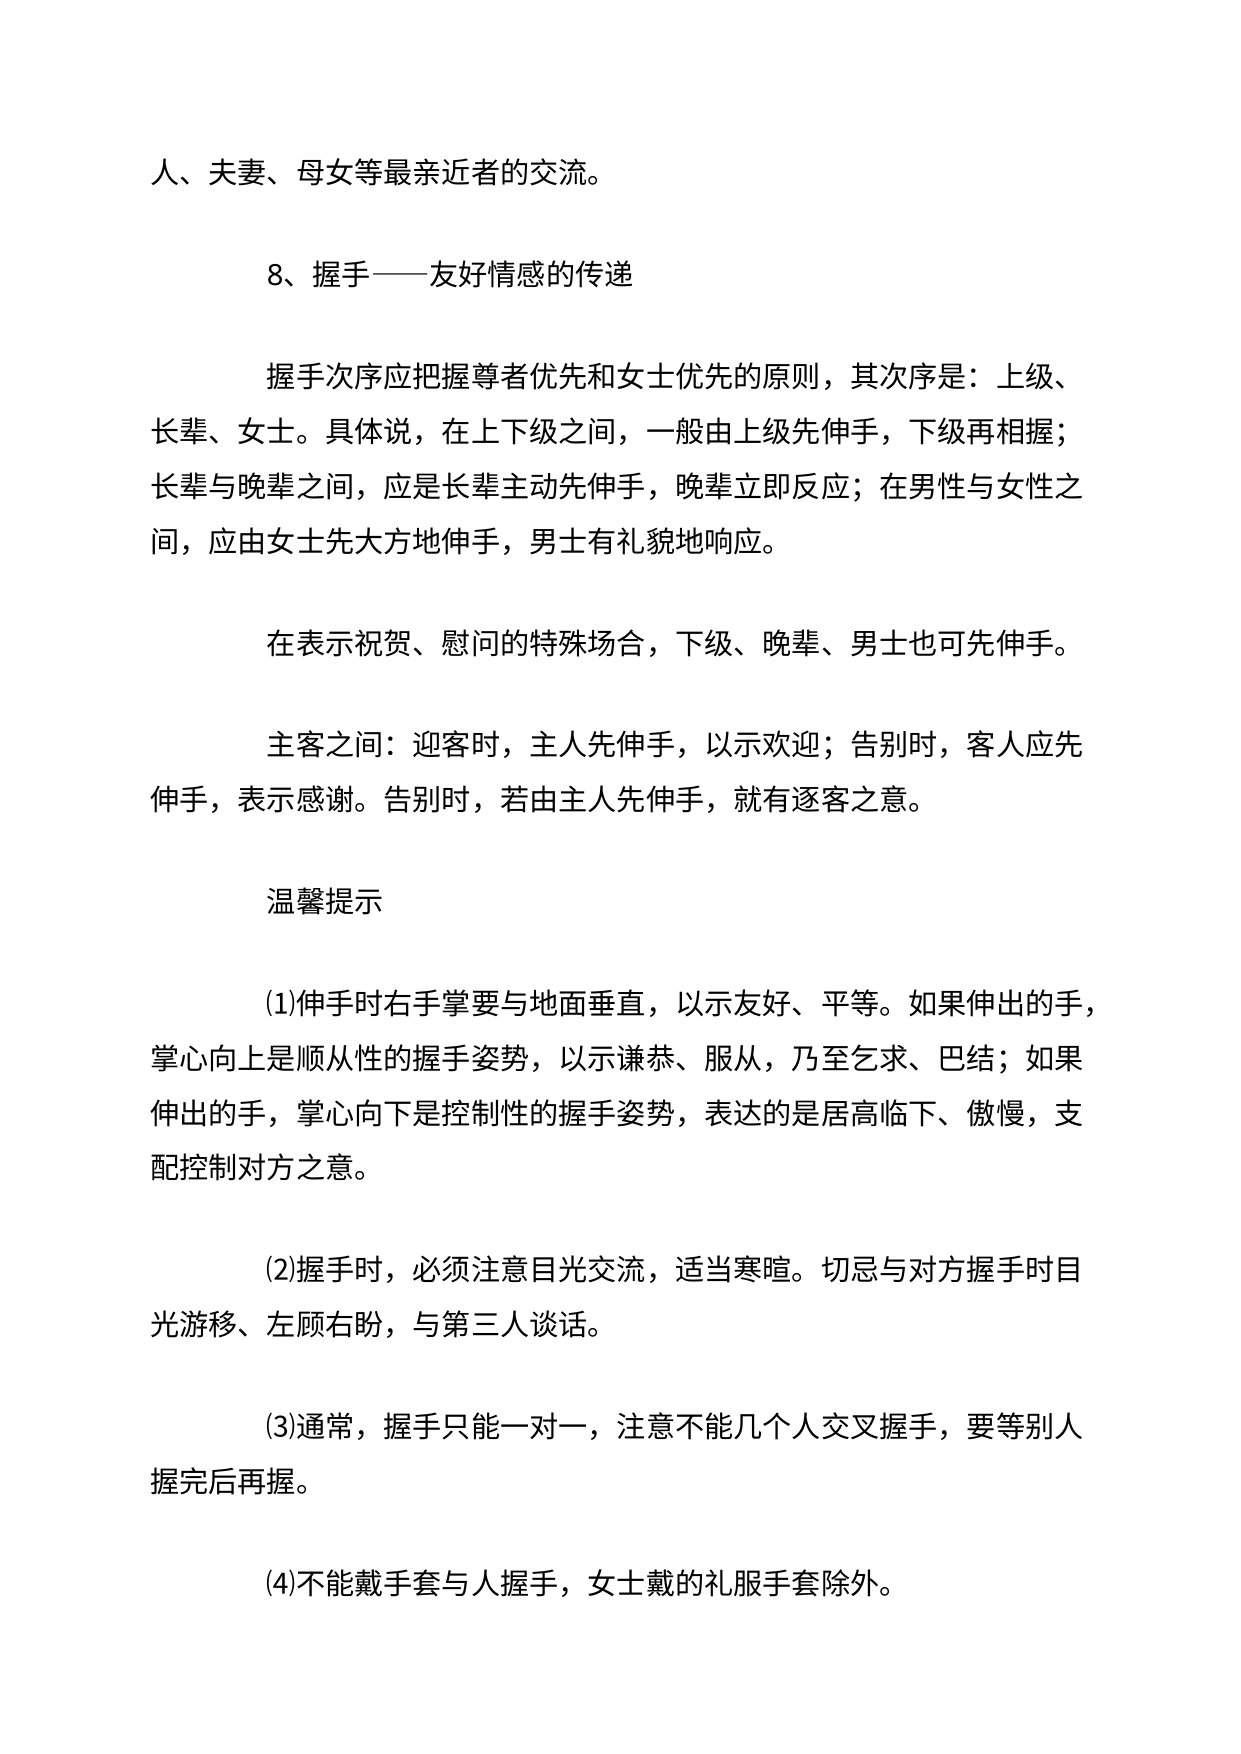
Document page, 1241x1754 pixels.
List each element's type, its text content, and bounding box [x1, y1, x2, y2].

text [150, 150, 1090, 192]
text 8、握手——友好情感的传递 [150, 252, 1090, 294]
text 握手次序应把握尊者优先和女士优先的原则，其次序是：上级、长辈、女士。具体说，在上下级之间，一般由上级先伸手，下级再相握；长辈与晚辈之间，应是长辈主动先伸手，晚辈立即反应；在男性与女性之间，应由女士先大方地伸手，男士有礼貌地响应。 [150, 354, 1090, 561]
text 温馨提示 [150, 879, 1090, 921]
text 在表示祝贺、慰问的特殊场合，下级、晚辈、男士也可先伸手。 [150, 620, 1090, 662]
text 主客之间：迎客时，主人先伸手，以示欢迎；告别时，客人应先伸手，表示感谢。告别时，若由主人先伸手，就有逐客之意。 [150, 722, 1090, 819]
text ⑷不能戴手套与人握手，女士戴的礼服手套除外。 [150, 1560, 1090, 1602]
text ⑶通常，握手只能一对一，注意不能几个人交叉握手，要等别人握完后再握。 [150, 1403, 1090, 1501]
text ⑵握手时，必须注意目光交流，适当寒暄。切忌与对方握手时目光游移、左顾右盼，与第三人谈话。 [150, 1247, 1090, 1344]
text ⑴伸手时右手掌要与地面垂直，以示友好、平等。如果伸出的手，掌心向上是顺从性的握手姿势，以示谦恭、服从，乃至乞求、巴结；如果伸出的手，掌心向下是控制性的握手姿势，表达的是居高临下、傲慢，支配控制对方之意。 [150, 980, 1090, 1187]
